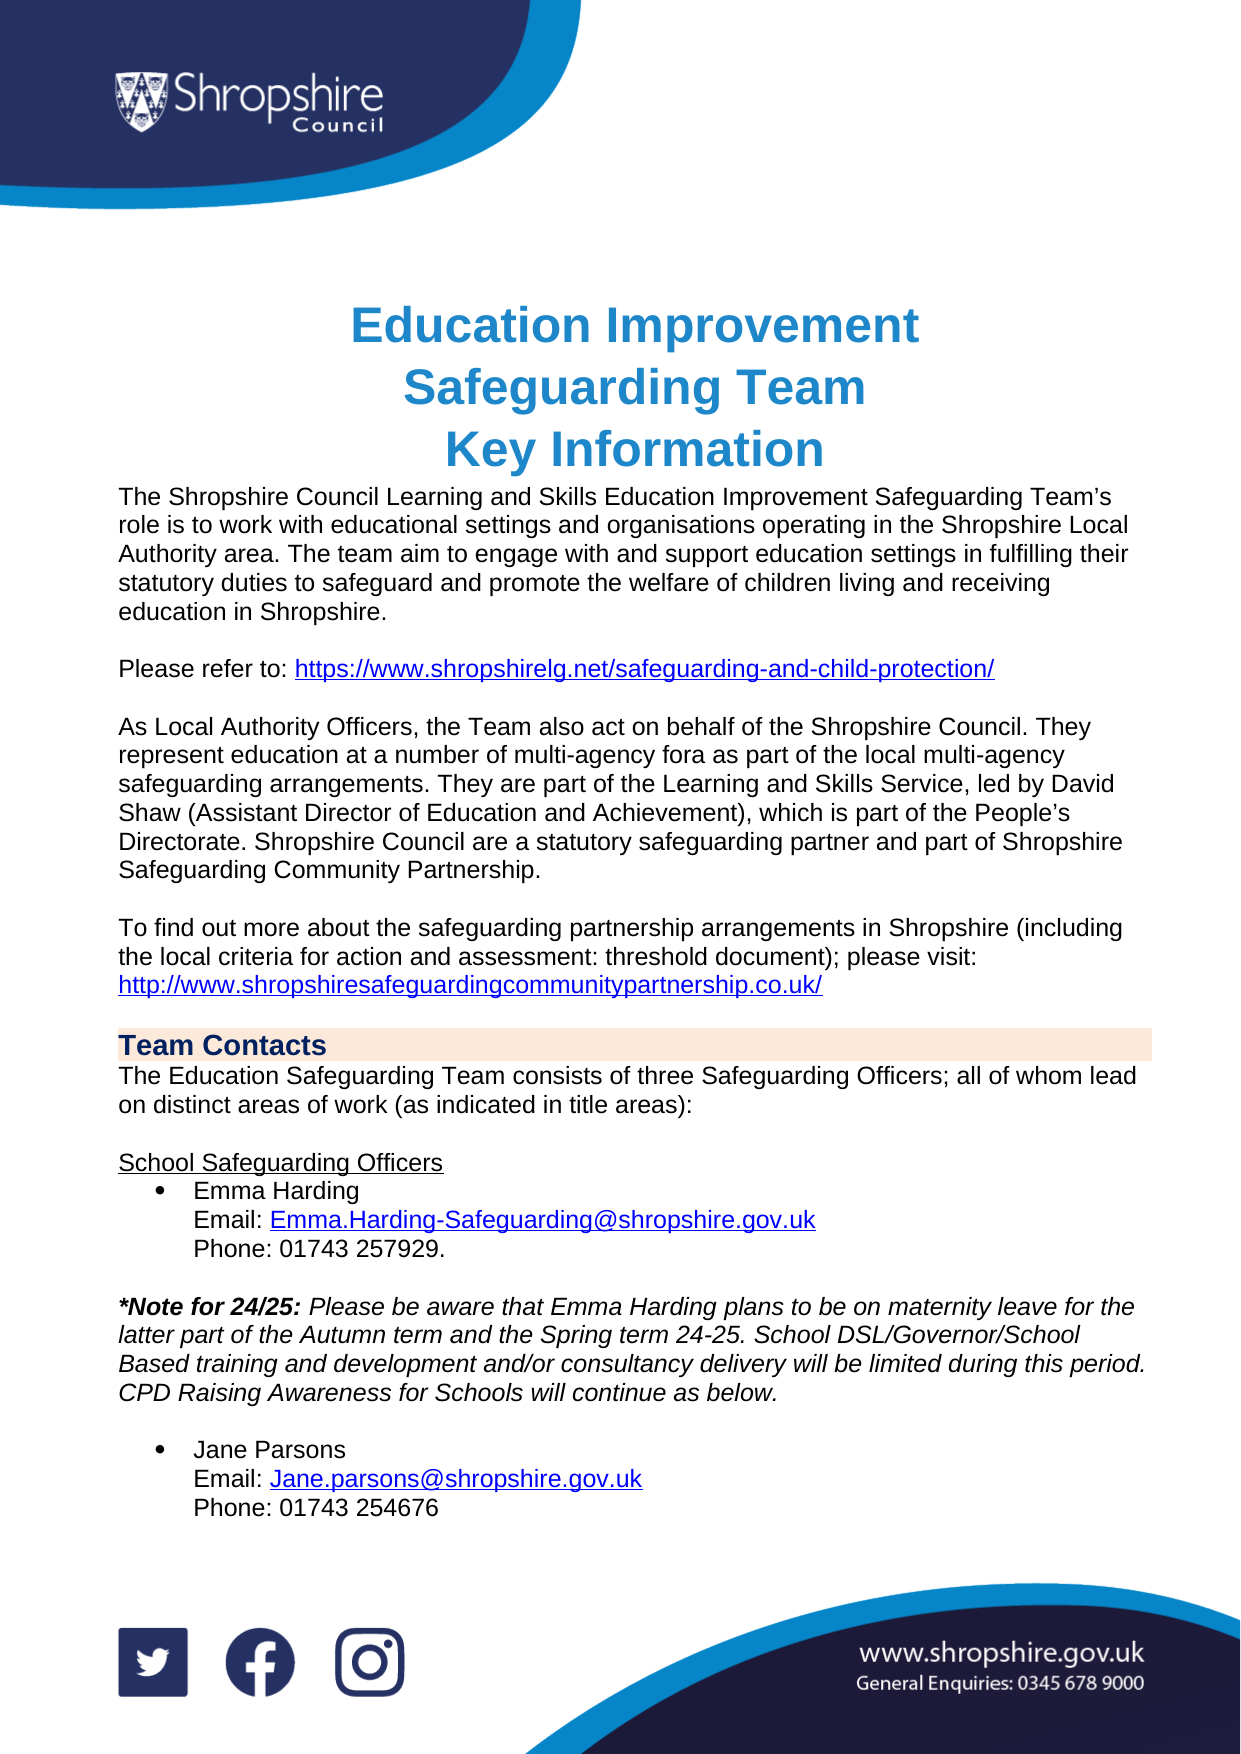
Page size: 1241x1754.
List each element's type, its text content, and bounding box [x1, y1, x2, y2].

text Email: Emma.Harding-Safeguarding@shropshire.gov.uk [193, 1205, 1152, 1234]
text Please refer to: https://www.shropshirelg.net/safeguarding-and-child-protection/ [118, 654, 1152, 683]
text School Safeguarding Officers [118, 1148, 1152, 1176]
text To find out more about the safeguarding partnership arrangements in Shropshire (including the local criteria for action and assessment: threshold document); please visit: http://www.shropshiresafeguardingcommunitypartnership.co.uk/ [118, 913, 1152, 999]
text Team Contacts [118, 1028, 1152, 1061]
text The Shropshire Council Learning and Skills Education Improvement Safeguarding Team’s role is to work with educational settings and organisations operating in the Shropshire Local Authority area. The team aim to engage with and support education settings in fulfilling their statutory duties to safeguard and promote the welfare of children living and receiving education in Shropshire. [118, 482, 1152, 625]
picture [0, 0, 530, 188]
list Email: Jane.parsons@shropshire.gov.uk [193, 1464, 1152, 1493]
text Phone: 01743 257929. [193, 1234, 1152, 1263]
text The Education Safeguarding Team consists of three Safeguarding Officers; all of whom lead on distinct areas of work (as indicated in title areas): [118, 1061, 1152, 1119]
text *Note for 24/25: Please be aware that Emma Harding plans to be on maternity leave for the latter part of the Autumn term and the Spring term 24-25. School DSL/Governor/School Based training and development and/or consultancy delivery will be limited during this period. CPD Raising Awareness for Schools will continue as below. [118, 1291, 1152, 1406]
text Key Information [118, 419, 1152, 477]
text Safeguarding Team [118, 357, 1152, 415]
text Education Improvement [118, 295, 1152, 353]
picture [583, 1605, 1241, 1754]
text As Local Authority Officers, the Team also act on behalf of the Shropshire Council. They represent education at a number of multi-agency fora as part of the local multi-agency safeguarding arrangements. They are part of the Learning and Skills Service, led by David Shaw (Assistant Director of Education and Achievement), which is part of the People’s Directorate. Shropshire Council are a statutory safeguarding partner and part of Shropshire Safeguarding Community Partnership. [118, 712, 1152, 884]
list Phone: 01743 254676 [193, 1493, 1152, 1522]
list Emma Harding [156, 1176, 1152, 1205]
list Jane Parsons [156, 1435, 1152, 1464]
picture [0, 0, 1241, 1754]
